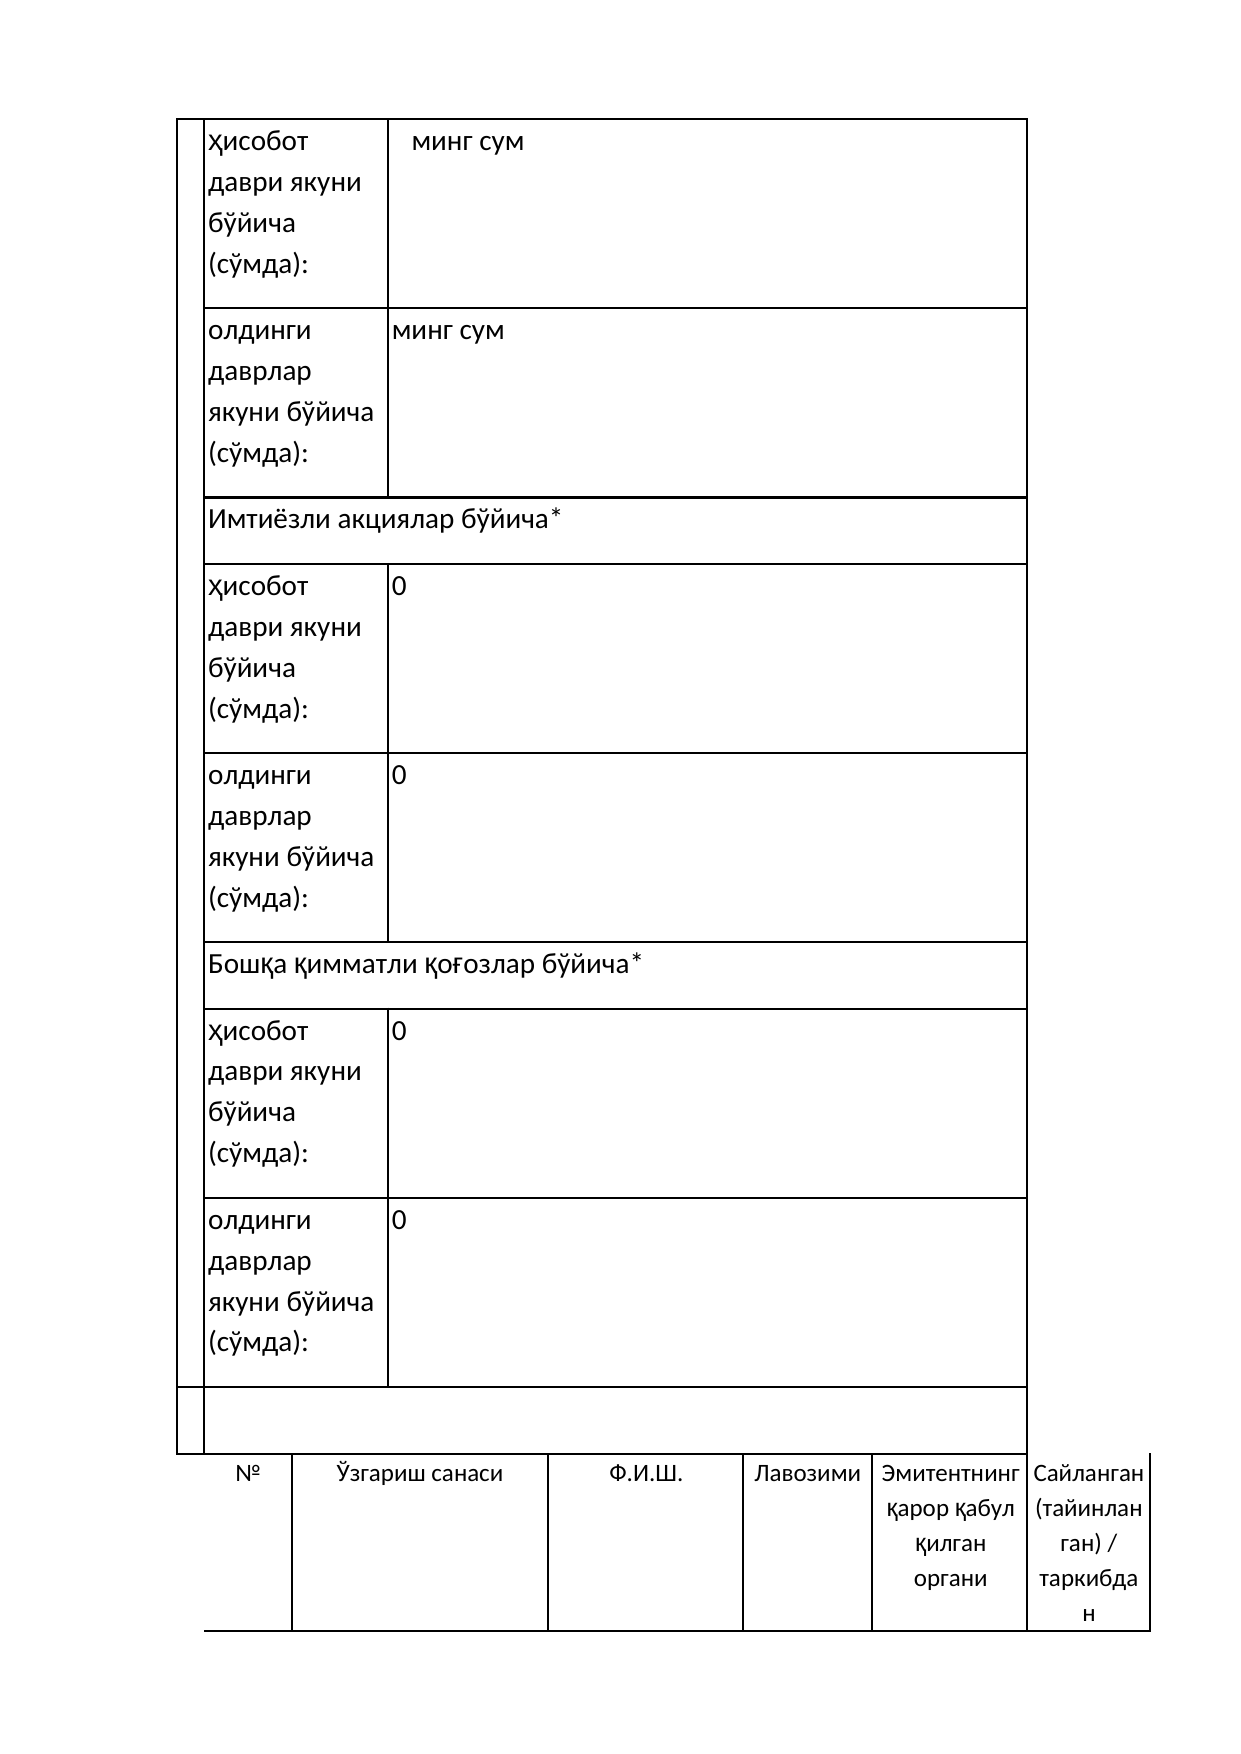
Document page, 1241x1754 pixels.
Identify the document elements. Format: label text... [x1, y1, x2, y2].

table_cell 0 [389, 754, 1026, 941]
table_cell 0 [389, 1010, 1026, 1197]
table_cell 0 [389, 1199, 1026, 1386]
table_cell Лавозими [744, 1455, 871, 1630]
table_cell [1028, 1453, 1149, 1630]
table_cell Бошқа қимматли қоғозлар бўйича* [205, 943, 1026, 1007]
table_cell 0 [389, 565, 1026, 752]
table_cell № [204, 1455, 291, 1630]
table_cell ҳисобот даври якуни бўйича (сўмда): [205, 1010, 387, 1197]
table_cell минг сум [389, 309, 1026, 496]
table_cell олдинги даврлар якуни бўйича (сўмда): [205, 309, 387, 496]
table_cell олдинги даврлар якуни бўйича (сўмда): [205, 754, 387, 941]
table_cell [873, 1455, 1026, 1630]
table_cell Ўзгариш санаси [293, 1455, 547, 1630]
table_cell Имтиёзли акциялар бўйича* [205, 499, 1026, 563]
table_cell ҳисобот даври якуни бўйича (сўмда): [205, 565, 387, 752]
table_cell [205, 1388, 1026, 1453]
table_cell Ф.И.Ш. [549, 1455, 742, 1630]
table_cell [178, 1388, 203, 1453]
table_cell минг сум [389, 120, 1026, 307]
table_cell олдинги даврлар якуни бўйича (сўмда): [205, 1199, 387, 1386]
table_cell ҳисобот даври якуни бўйича (сўмда): [205, 120, 387, 307]
